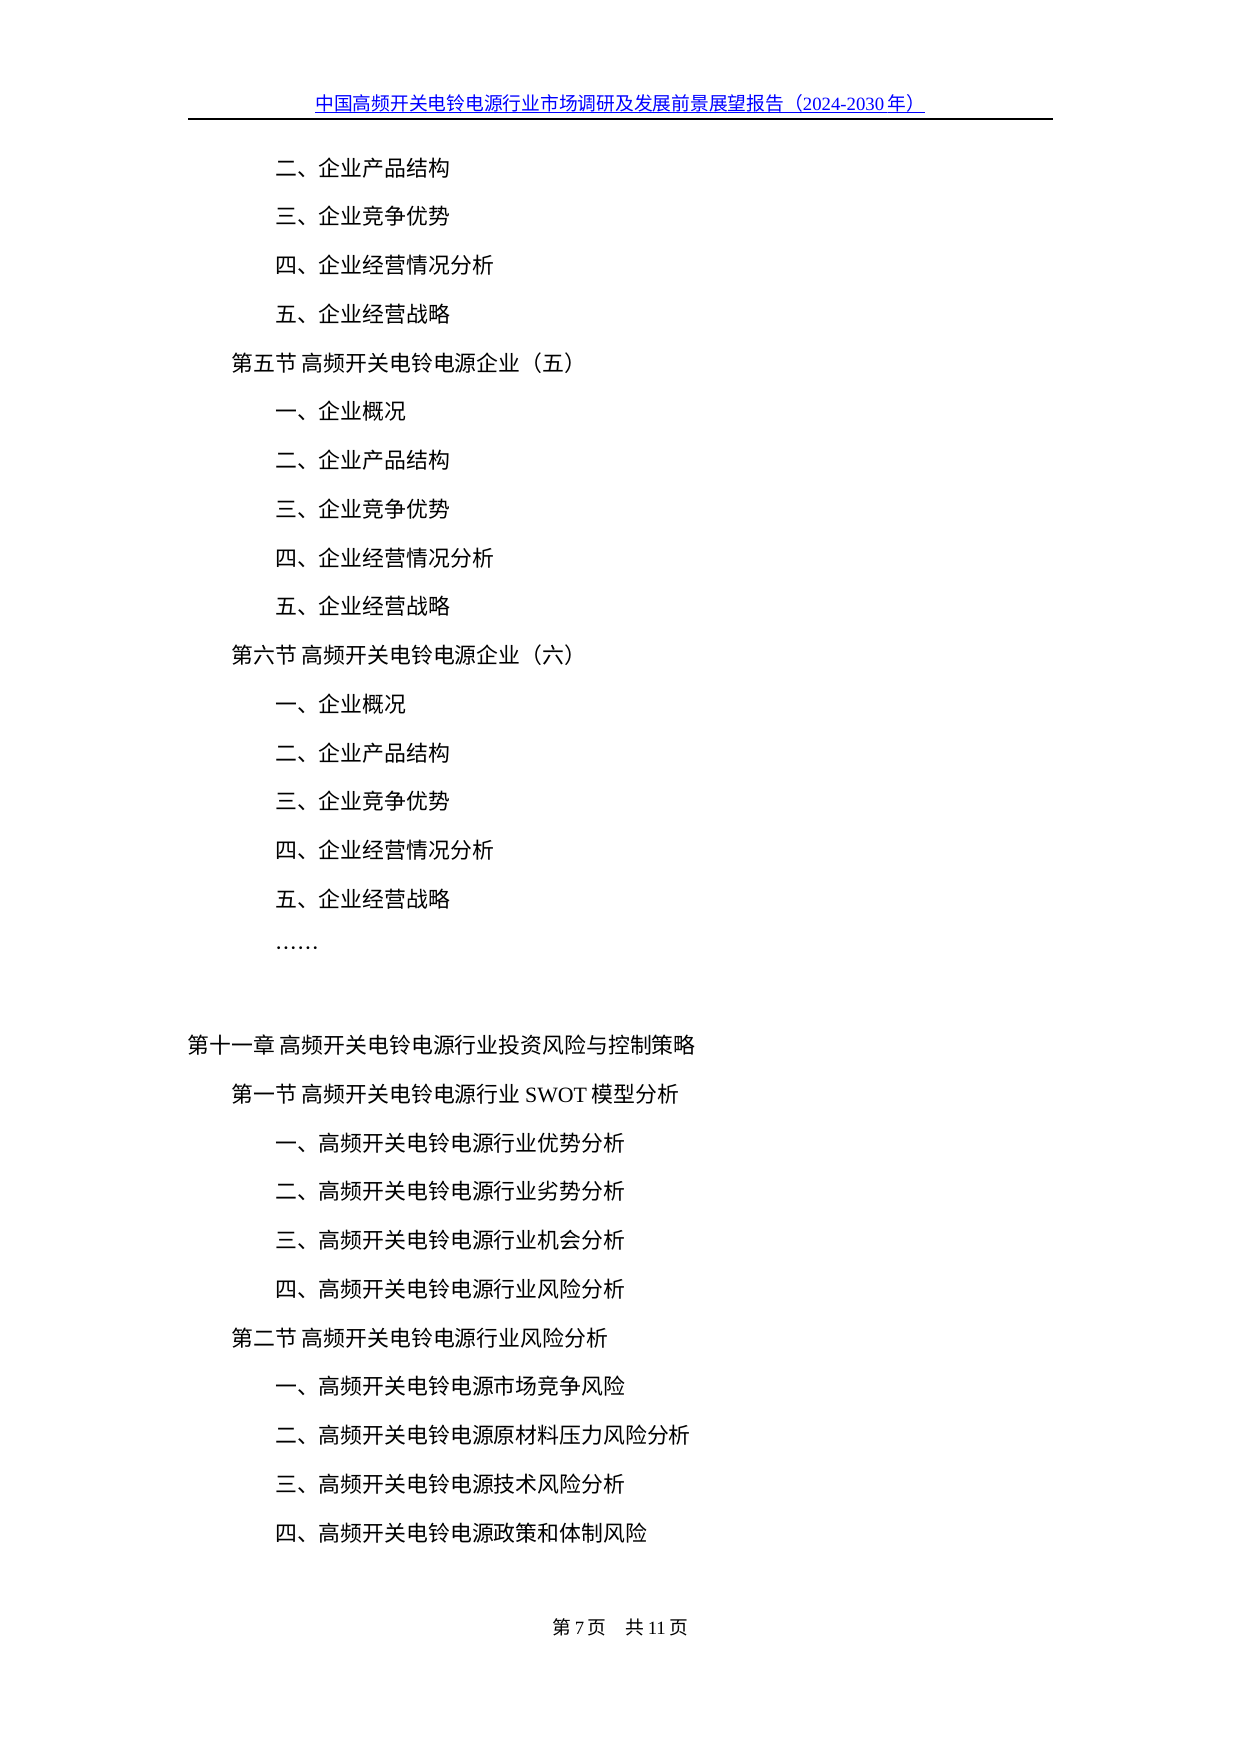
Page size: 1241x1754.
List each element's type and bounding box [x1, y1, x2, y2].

text [187, 150, 1053, 1548]
